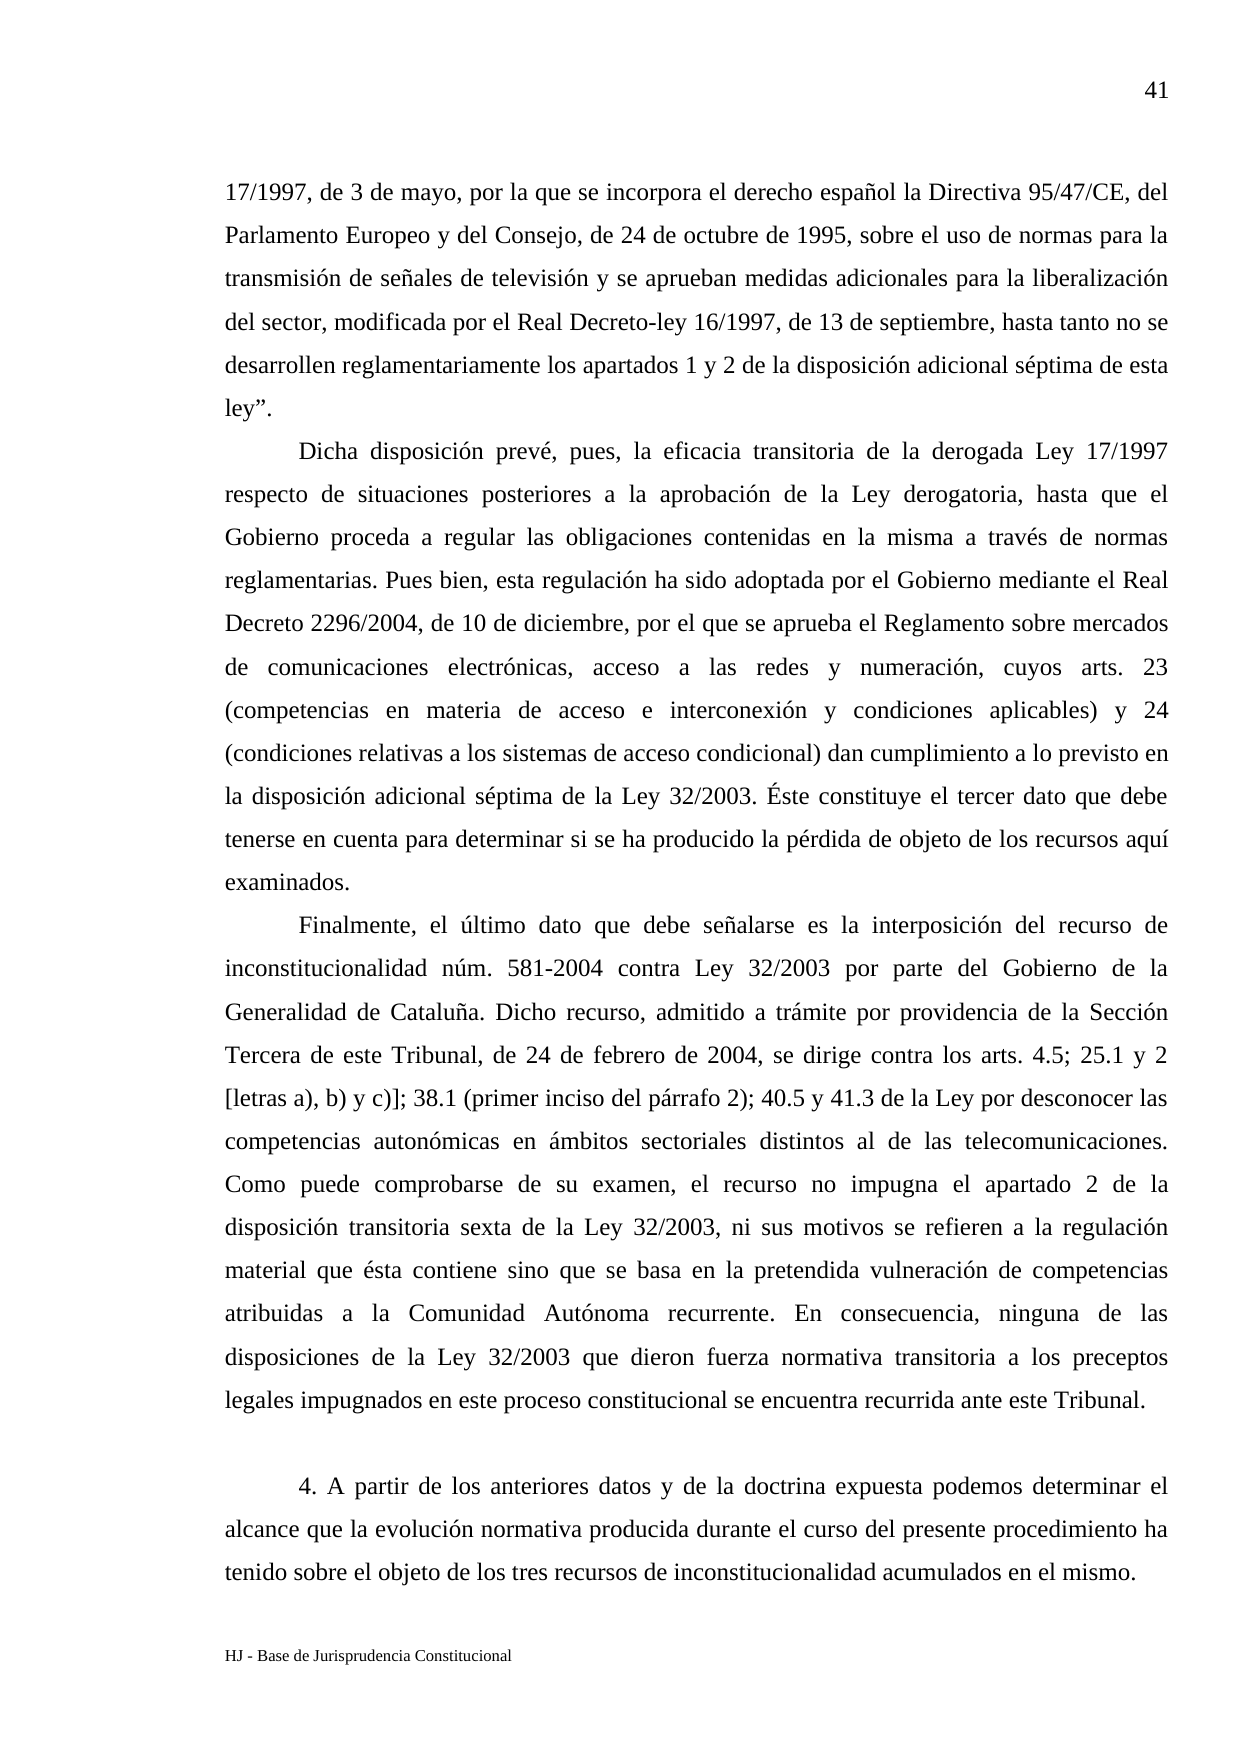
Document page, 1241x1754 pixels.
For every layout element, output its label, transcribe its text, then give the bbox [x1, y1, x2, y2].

text 4. A partir de los anteriores datos y de la doctrina expuesta podemos determinar el alcance que la evolución normativa producida durante el curso del presente procedimiento ha tenido sobre el objeto de los tres recursos de inconstitucionalidad acumulados en el mismo. [224, 1471, 1169, 1586]
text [224, 177, 1169, 422]
text Dicha disposición prevé, pues, la eficacia transitoria de la derogada Ley 17/1997 respecto de situaciones posteriores a la aprobación de la Ley derogatoria, hasta que el Gobierno proceda a regular las obligaciones contenidas en la misma a través de normas reglamentarias. Pues bien, esta regulación ha sido adoptada por el Gobierno mediante el Real Decreto 2296/2004, de 10 de diciembre, por el que se aprueba el Reglamento sobre mercados de comunicaciones electrónicas, acceso a las redes y numeración, cuyos arts. 23 (competencias en materia de acceso e interconexión y condiciones aplicables) y 24 (condiciones relativas a los sistemas de acceso condicional) dan cumplimiento a lo previsto en la disposición adicional séptima de la Ley 32/2003. Éste constituye el tercer dato que debe tenerse en cuenta para determinar si se ha producido la pérdida de objeto de los recursos aquí examinados. [224, 436, 1169, 896]
text Finalmente, el último dato que debe señalarse es la interposición del recurso de inconstitucionalidad núm. 581-2004 contra Ley 32/2003 por parte del Gobierno de la Generalidad de Cataluña. Dicho recurso, admitido a trámite por providencia de la Sección Tercera de este Tribunal, de 24 de febrero de 2004, se dirige contra los arts. 4.5; 25.1 y 2 [letras a), b) y c)]; 38.1 (primer inciso del párrafo 2); 40.5 y 41.3 de la Ley por desconocer las competencias autonómicas en ámbitos sectoriales distintos al de las telecomunicaciones. Como puede comprobarse de su examen, el recurso no impugna el apartado 2 de la disposición transitoria sexta de la Ley 32/2003, ni sus motivos se refieren a la regulación material que ésta contiene sino que se basa en la pretendida vulneración de competencias atribuidas a la Comunidad Autónoma recurrente. En consecuencia, ninguna de las disposiciones de la Ley 32/2003 que dieron fuerza normativa transitoria a los preceptos legales impugnados en este proceso constitucional se encuentra recurrida ante este Tribunal. [224, 910, 1169, 1413]
